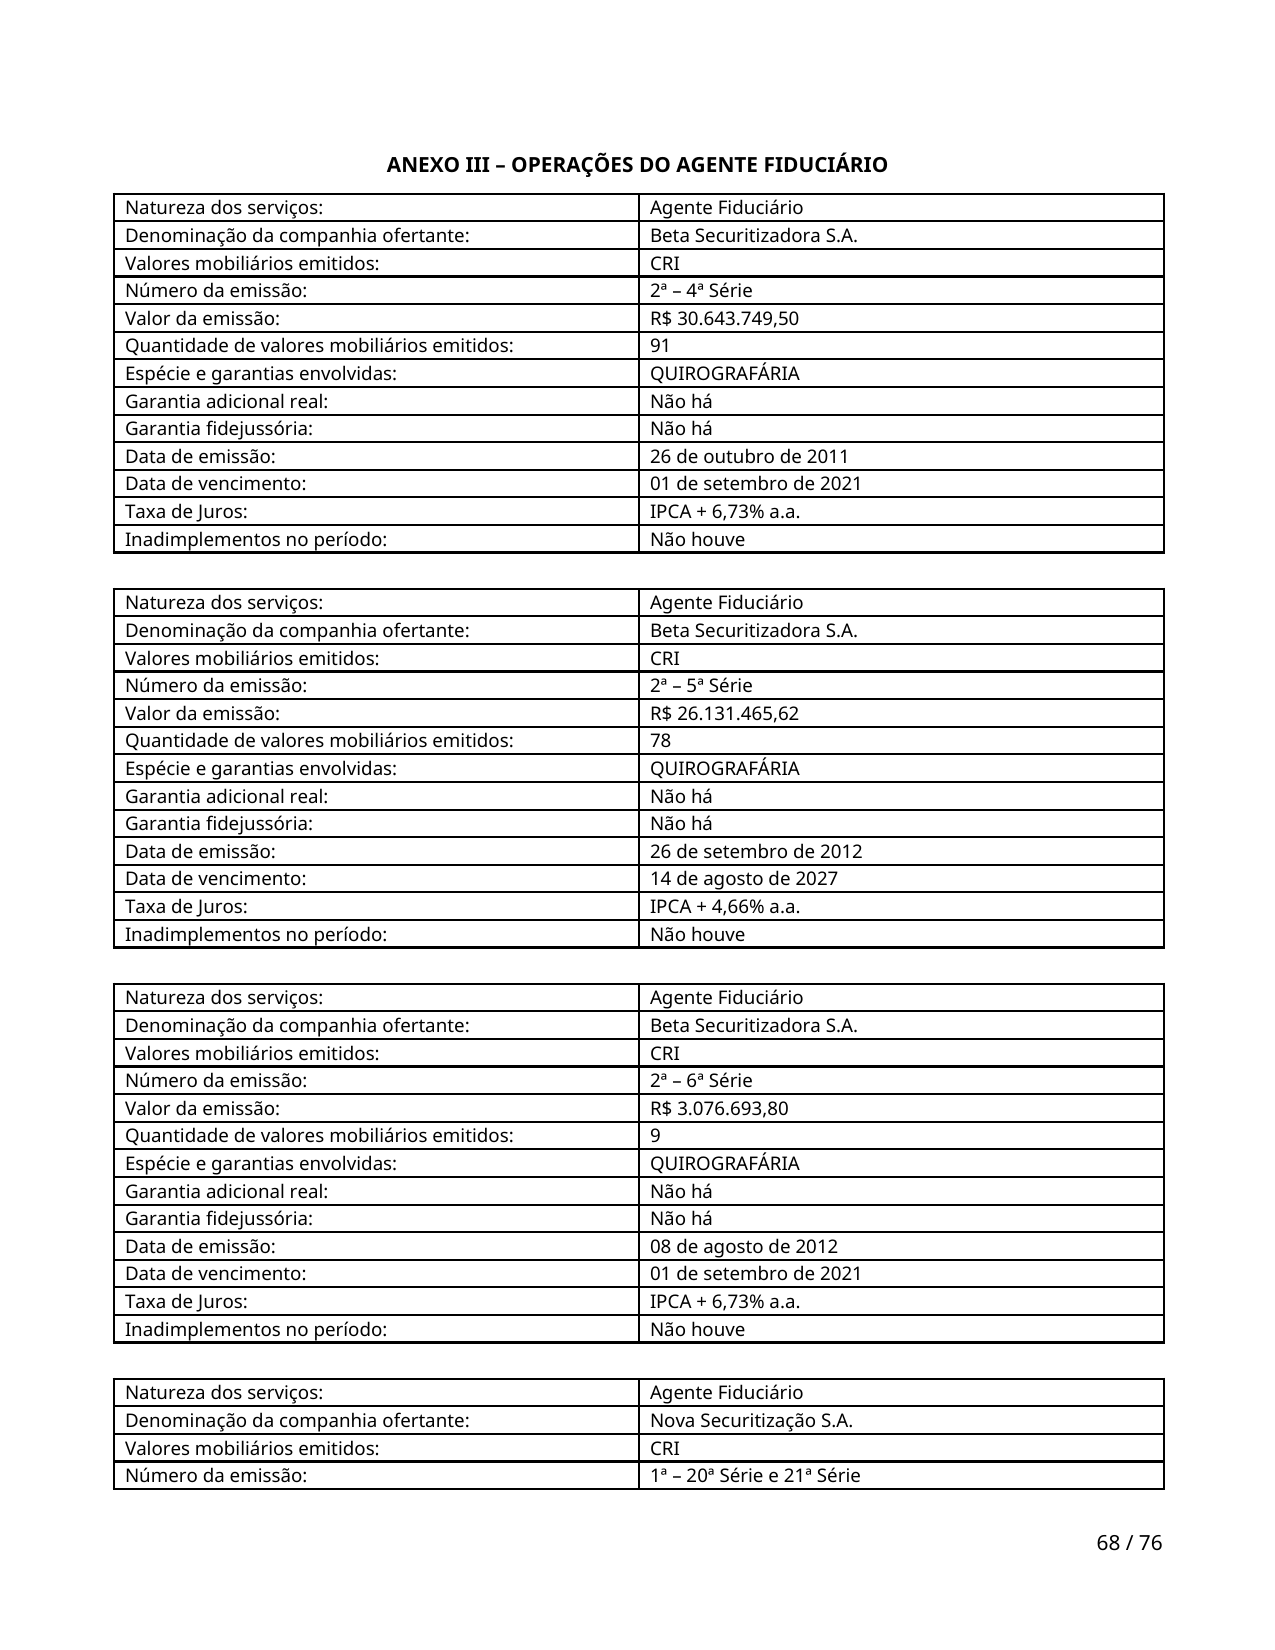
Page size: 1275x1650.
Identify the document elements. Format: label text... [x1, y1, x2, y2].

subtitle ANEXO III – OPERAÇÕES DO AGENTE FIDUCIÁRIO [112, 150, 1162, 178]
table_cell R$ 3.076.693,80 [640, 1095, 1163, 1121]
table_cell Garantia fidejussória: [115, 416, 638, 441]
table_cell Beta Securitizadora S.A. [640, 1012, 1163, 1038]
table_cell 26 de outubro de 2011 [640, 443, 1163, 469]
table_cell Data de emissão: [115, 1233, 638, 1259]
table_cell R$ 30.643.749,50 [640, 305, 1163, 331]
table_cell Beta Securitizadora S.A. [640, 617, 1163, 643]
table_cell 78 [640, 728, 1163, 753]
table_cell Valores mobiliários emitidos: [115, 1040, 638, 1065]
table_cell Não há [640, 1178, 1163, 1203]
table_cell 01 de setembro de 2021 [640, 471, 1163, 496]
table_cell IPCA + 6,73% a.a. [640, 498, 1163, 524]
table_cell Inadimplementos no período: [115, 921, 638, 946]
table_header Natureza dos serviços: [115, 985, 638, 1010]
table_cell Quantidade de valores mobiliários emitidos: [115, 333, 638, 358]
table_cell IPCA + 4,66% a.a. [640, 893, 1163, 919]
table_cell Inadimplementos no período: [115, 526, 638, 551]
table_header Agente Fiduciário [640, 1380, 1163, 1405]
table_cell Denominação da companhia ofertante: [115, 222, 638, 248]
table_cell Não houve [640, 526, 1163, 551]
table_cell Inadimplementos no período: [115, 1316, 638, 1341]
table_cell Número da emissão: [115, 1068, 638, 1093]
table_cell Quantidade de valores mobiliários emitidos: [115, 728, 638, 753]
table_cell Número da emissão: [115, 278, 638, 303]
table_cell Valor da emissão: [115, 1095, 638, 1121]
table_cell Denominação da companhia ofertante: [115, 1407, 638, 1433]
table_cell Não há [640, 1206, 1163, 1231]
table_cell Denominação da companhia ofertante: [115, 617, 638, 643]
table_cell Taxa de Juros: [115, 893, 638, 919]
table_cell Não há [640, 811, 1163, 836]
table_cell Valores mobiliários emitidos: [115, 1435, 638, 1460]
table_cell CRI [640, 1435, 1163, 1460]
table_cell Valores mobiliários emitidos: [115, 645, 638, 670]
table_cell Número da emissão: [115, 1463, 638, 1488]
table_cell Beta Securitizadora S.A. [640, 222, 1163, 248]
table_cell 9 [640, 1123, 1163, 1148]
table_header Natureza dos serviços: [115, 1380, 638, 1405]
table_header Natureza dos serviços: [115, 590, 638, 615]
table_cell 26 de setembro de 2012 [640, 838, 1163, 864]
table_cell Não houve [640, 1316, 1163, 1341]
table_cell 91 [640, 333, 1163, 358]
table_cell Garantia adicional real: [115, 388, 638, 413]
table_cell Espécie e garantias envolvidas: [115, 360, 638, 386]
table_cell CRI [640, 250, 1163, 275]
table_cell Não há [640, 783, 1163, 808]
table_header Agente Fiduciário [640, 590, 1163, 615]
table_cell Data de emissão: [115, 838, 638, 864]
table_cell Denominação da companhia ofertante: [115, 1012, 638, 1038]
table_header Natureza dos serviços: [115, 195, 638, 220]
table_cell Valor da emissão: [115, 700, 638, 726]
table_header Agente Fiduciário [640, 195, 1163, 220]
table_cell Data de vencimento: [115, 1261, 638, 1286]
table_cell Taxa de Juros: [115, 1288, 638, 1314]
table_cell 2ª – 5ª Série [640, 673, 1163, 698]
table_cell Nova Securitização S.A. [640, 1407, 1163, 1433]
table_cell Data de vencimento: [115, 471, 638, 496]
table_header Agente Fiduciário [640, 985, 1163, 1010]
table_cell 01 de setembro de 2021 [640, 1261, 1163, 1286]
table_cell QUIROGRAFÁRIA [640, 1150, 1163, 1176]
table_cell Garantia fidejussória: [115, 1206, 638, 1231]
table_cell Garantia fidejussória: [115, 811, 638, 836]
table_cell Garantia adicional real: [115, 1178, 638, 1203]
table_cell 2ª – 6ª Série [640, 1068, 1163, 1093]
table_cell CRI [640, 1040, 1163, 1065]
table_cell Quantidade de valores mobiliários emitidos: [115, 1123, 638, 1148]
table_cell 08 de agosto de 2012 [640, 1233, 1163, 1259]
table_cell Valores mobiliários emitidos: [115, 250, 638, 275]
table_cell 14 de agosto de 2027 [640, 866, 1163, 891]
table_cell QUIROGRAFÁRIA [640, 360, 1163, 386]
table_cell Espécie e garantias envolvidas: [115, 755, 638, 781]
table_cell Não há [640, 388, 1163, 413]
table_cell CRI [640, 645, 1163, 670]
table_cell 1ª – 20ª Série e 21ª Série [640, 1463, 1163, 1488]
table_cell IPCA + 6,73% a.a. [640, 1288, 1163, 1314]
table_cell Número da emissão: [115, 673, 638, 698]
table_cell Data de vencimento: [115, 866, 638, 891]
table_cell QUIROGRAFÁRIA [640, 755, 1163, 781]
table_cell Não há [640, 416, 1163, 441]
table_cell 2ª – 4ª Série [640, 278, 1163, 303]
table_cell Data de emissão: [115, 443, 638, 469]
table_cell R$ 26.131.465,62 [640, 700, 1163, 726]
table_cell Espécie e garantias envolvidas: [115, 1150, 638, 1176]
table_cell Taxa de Juros: [115, 498, 638, 524]
table_cell Valor da emissão: [115, 305, 638, 331]
table_cell Garantia adicional real: [115, 783, 638, 808]
table_cell Não houve [640, 921, 1163, 946]
